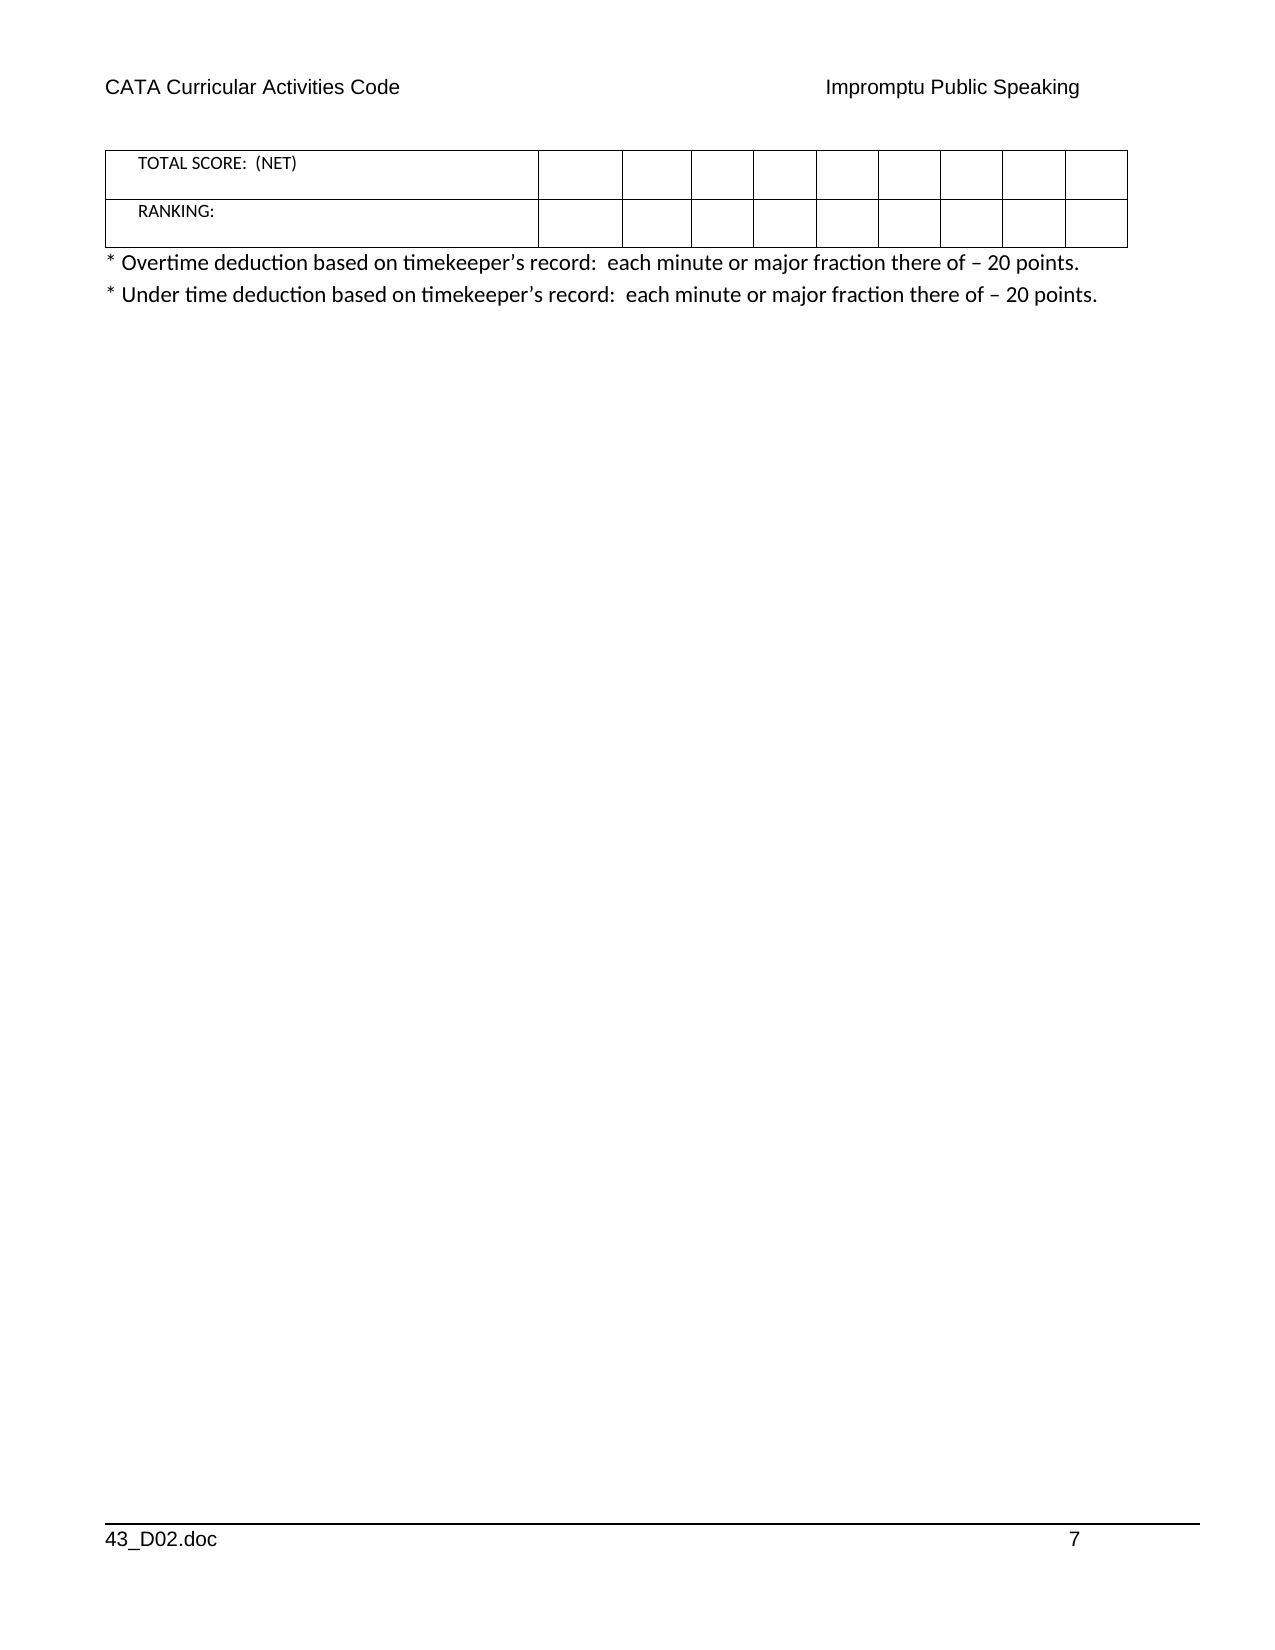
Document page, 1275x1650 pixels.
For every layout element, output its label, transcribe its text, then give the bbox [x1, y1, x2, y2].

table_cell TOTAL SCORE: (NET) [106, 151, 538, 199]
table_cell [1066, 151, 1127, 199]
table_cell [692, 151, 753, 199]
text * Overtime deduction based on timekeeper’s record: each minute or major fraction there of – 20 points. * Under time deduction based on timekeeper’s record: each minute or major fraction there of – 20 points. [105, 248, 1200, 341]
table_cell [754, 151, 816, 199]
table_cell [623, 200, 691, 247]
table_cell [754, 200, 816, 247]
table_cell [539, 200, 622, 247]
table_cell [692, 200, 753, 247]
table_cell [1066, 200, 1127, 247]
table_cell [879, 151, 940, 199]
table_cell [941, 151, 1002, 199]
table_cell [1003, 151, 1065, 199]
table_cell [941, 200, 1002, 247]
table_cell RANKING: [106, 200, 538, 247]
table_cell [817, 200, 878, 247]
table_cell [817, 151, 878, 199]
table_cell [879, 200, 940, 247]
table_cell [1003, 200, 1065, 247]
table_cell [539, 151, 622, 199]
table_cell [623, 151, 691, 199]
